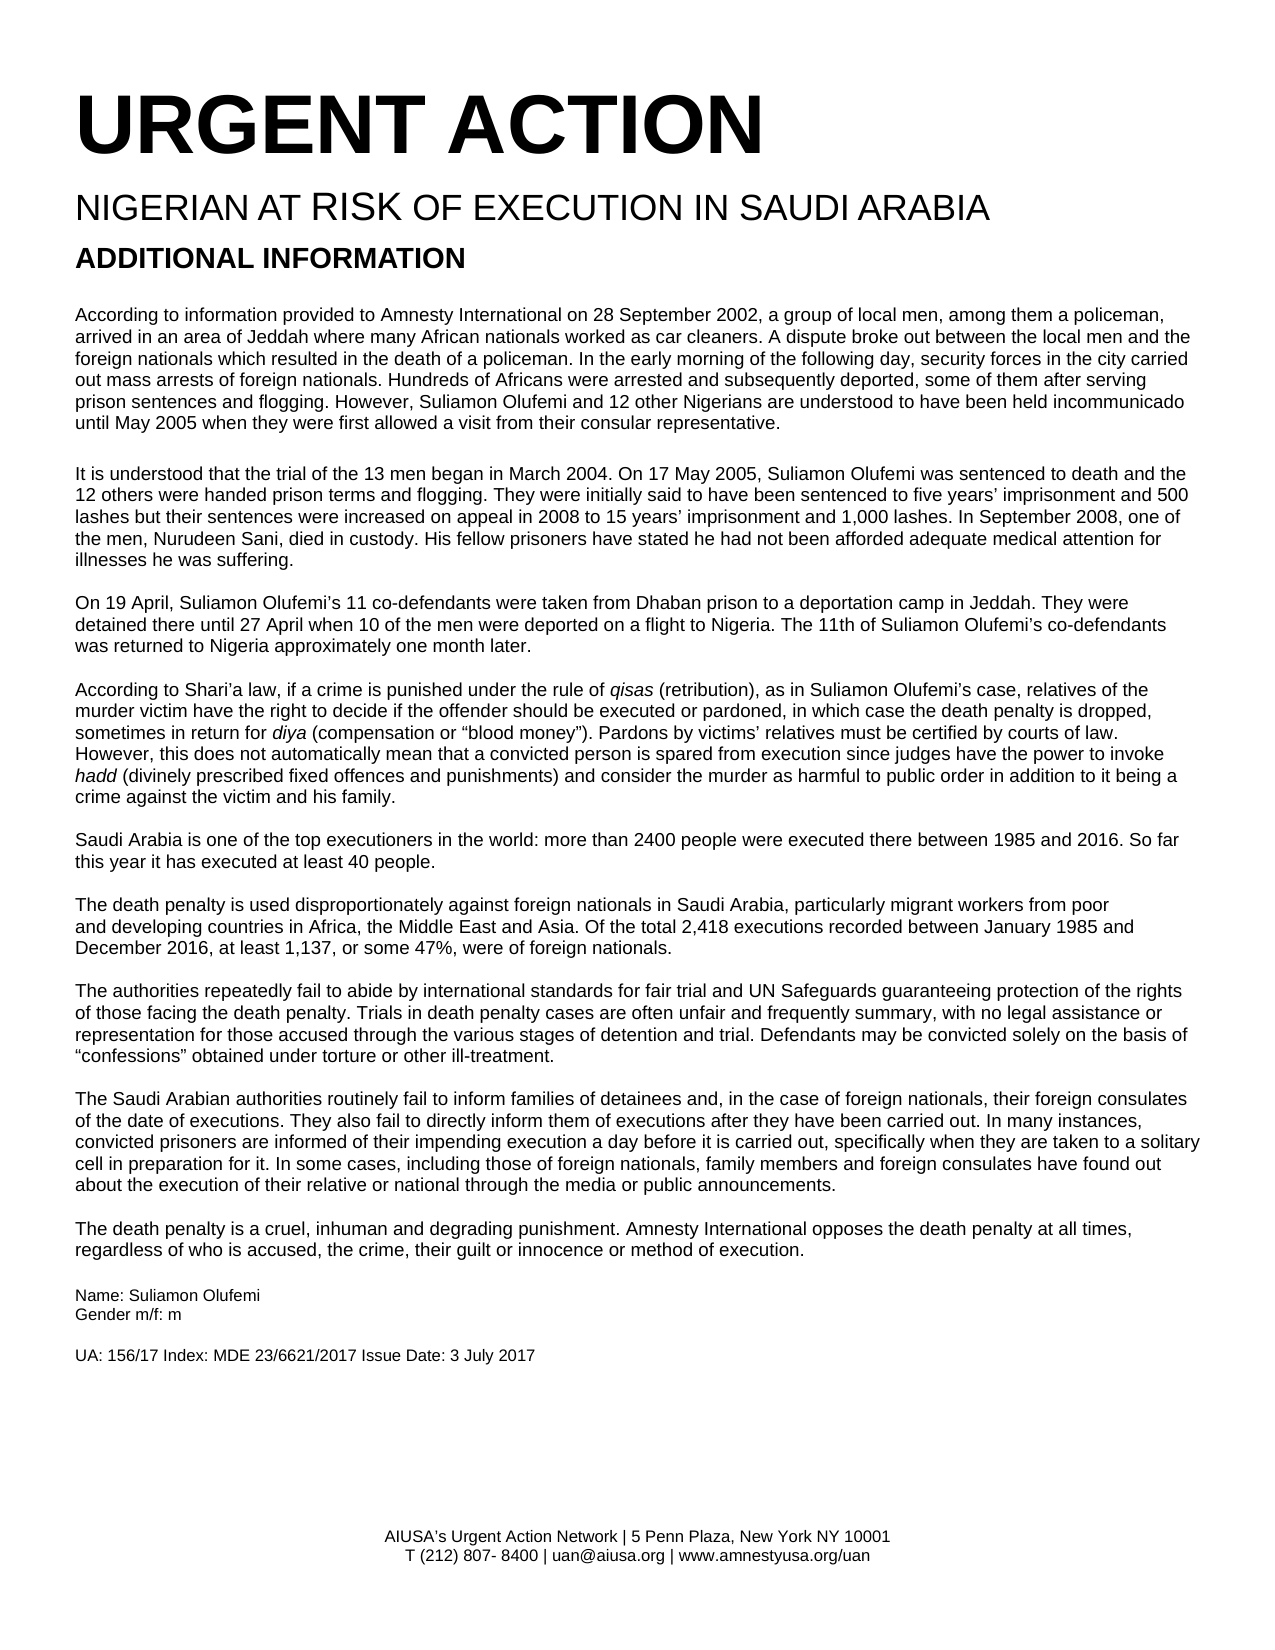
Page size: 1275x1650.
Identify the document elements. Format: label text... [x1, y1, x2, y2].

text On 19 April, Suliamon Olufemi’s 11 co-defendants were taken from Dhaban prison to a deportation camp in Jeddah. They were detained there until 27 April when 10 of the men were deported on a flight to Nigeria. The 11th of Suliamon Olufemi’s co-defendants was returned to Nigeria approximately one month later. [75, 592, 1200, 657]
text The Saudi Arabian authorities routinely fail to inform families of detainees and, in the case of foreign nationals, their foreign consulates of the date of executions. They also fail to directly inform them of executions after they have been carried out. In many instances, convicted prisoners are informed of their impending execution a day before it is carried out, specifically when they are taken to a solitary cell in preparation for it. In some cases, including those of foreign nationals, family members and foreign consulates have found out about the execution of their relative or national through the media or public announcements. [75, 1088, 1200, 1196]
text Nigerian AT risk of execution in saudi arabia [75, 183, 1200, 229]
subtitle ADditional Information [75, 241, 1200, 275]
text Saudi Arabia is one of the top executioners in the world: more than 2400 people were executed there between 1985 and 2016. So far this year it has executed at least 40 people. [75, 829, 1200, 872]
subtitle URGENT ACTION [75, 75, 1200, 171]
text Name: Suliamon Olufemi [75, 1286, 1200, 1305]
text According to Shari’a law, if a crime is punished under the rule of qisas (retribution), as in Suliamon Olufemi’s case, relatives of the murder victim have the right to decide if the offender should be executed or pardoned, in which case the death penalty is dropped, sometimes in return for diya (compensation or “blood money”). Pardons by victims’ relatives must be certified by courts of law. However, this does not automatically mean that a convicted person is spared from execution since judges have the power to invoke hadd (divinely prescribed fixed offences and punishments) and consider the murder as harmful to public order in addition to it being a crime against the victim and his family. [75, 678, 1200, 808]
text The authorities repeatedly fail to abide by international standards for fair trial and UN Safeguards guaranteeing protection of the rights of those facing the death penalty. Trials in death penalty cases are often unfair and frequently summary, with no legal assistance or representation for those accused through the various stages of detention and trial. Defendants may be convicted solely on the basis of “confessions” obtained under torture or other ill-treatment. [75, 980, 1200, 1066]
text and developing countries in Africa, the Middle East and Asia. Of the total 2,418 executions recorded between January 1985 and December 2016, at least 1,137, or some 47%, were of foreign nationals. [75, 916, 1200, 959]
text UA: 156/17 Index: MDE 23/6621/2017 Issue Date: 3 July 2017 [75, 1345, 1200, 1364]
text Gender m/f: m [75, 1305, 1200, 1324]
text The death penalty is used disproportionately against foreign nationals in Saudi Arabia, particularly migrant workers from poor [75, 894, 1200, 916]
text According to information provided to Amnesty International on 28 September 2002, a group of local men, among them a policeman, arrived in an area of Jeddah where many African nationals worked as car cleaners. A dispute broke out between the local men and the foreign nationals which resulted in the death of a policeman. In the early morning of the following day, security forces in the city carried out mass arrests of foreign nationals. Hundreds of Africans were arrested and subsequently deported, some of them after serving prison sentences and flogging. However, Suliamon Olufemi and 12 other Nigerians are understood to have been held incommunicado until May 2005 when they were first allowed a visit from their consular representative. [75, 304, 1200, 433]
text The death penalty is a cruel, inhuman and degrading punishment. Amnesty International opposes the death penalty at all times, regardless of who is accused, the crime, their guilt or innocence or method of execution. [75, 1217, 1200, 1261]
text It is understood that the trial of the 13 men began in March 2004. On 17 May 2005, Suliamon Olufemi was sentenced to death and the 12 others were handed prison terms and flogging. They were initially said to have been sentenced to five years’ imprisonment and 500 lashes but their sentences were increased on appeal in 2008 to 15 years’ imprisonment and 1,000 lashes. In September 2008, one of the men, Nurudeen Sani, died in custody. His fellow prisoners have stated he had not been afforded adequate medical attention for illnesses he was suffering. [75, 463, 1200, 571]
